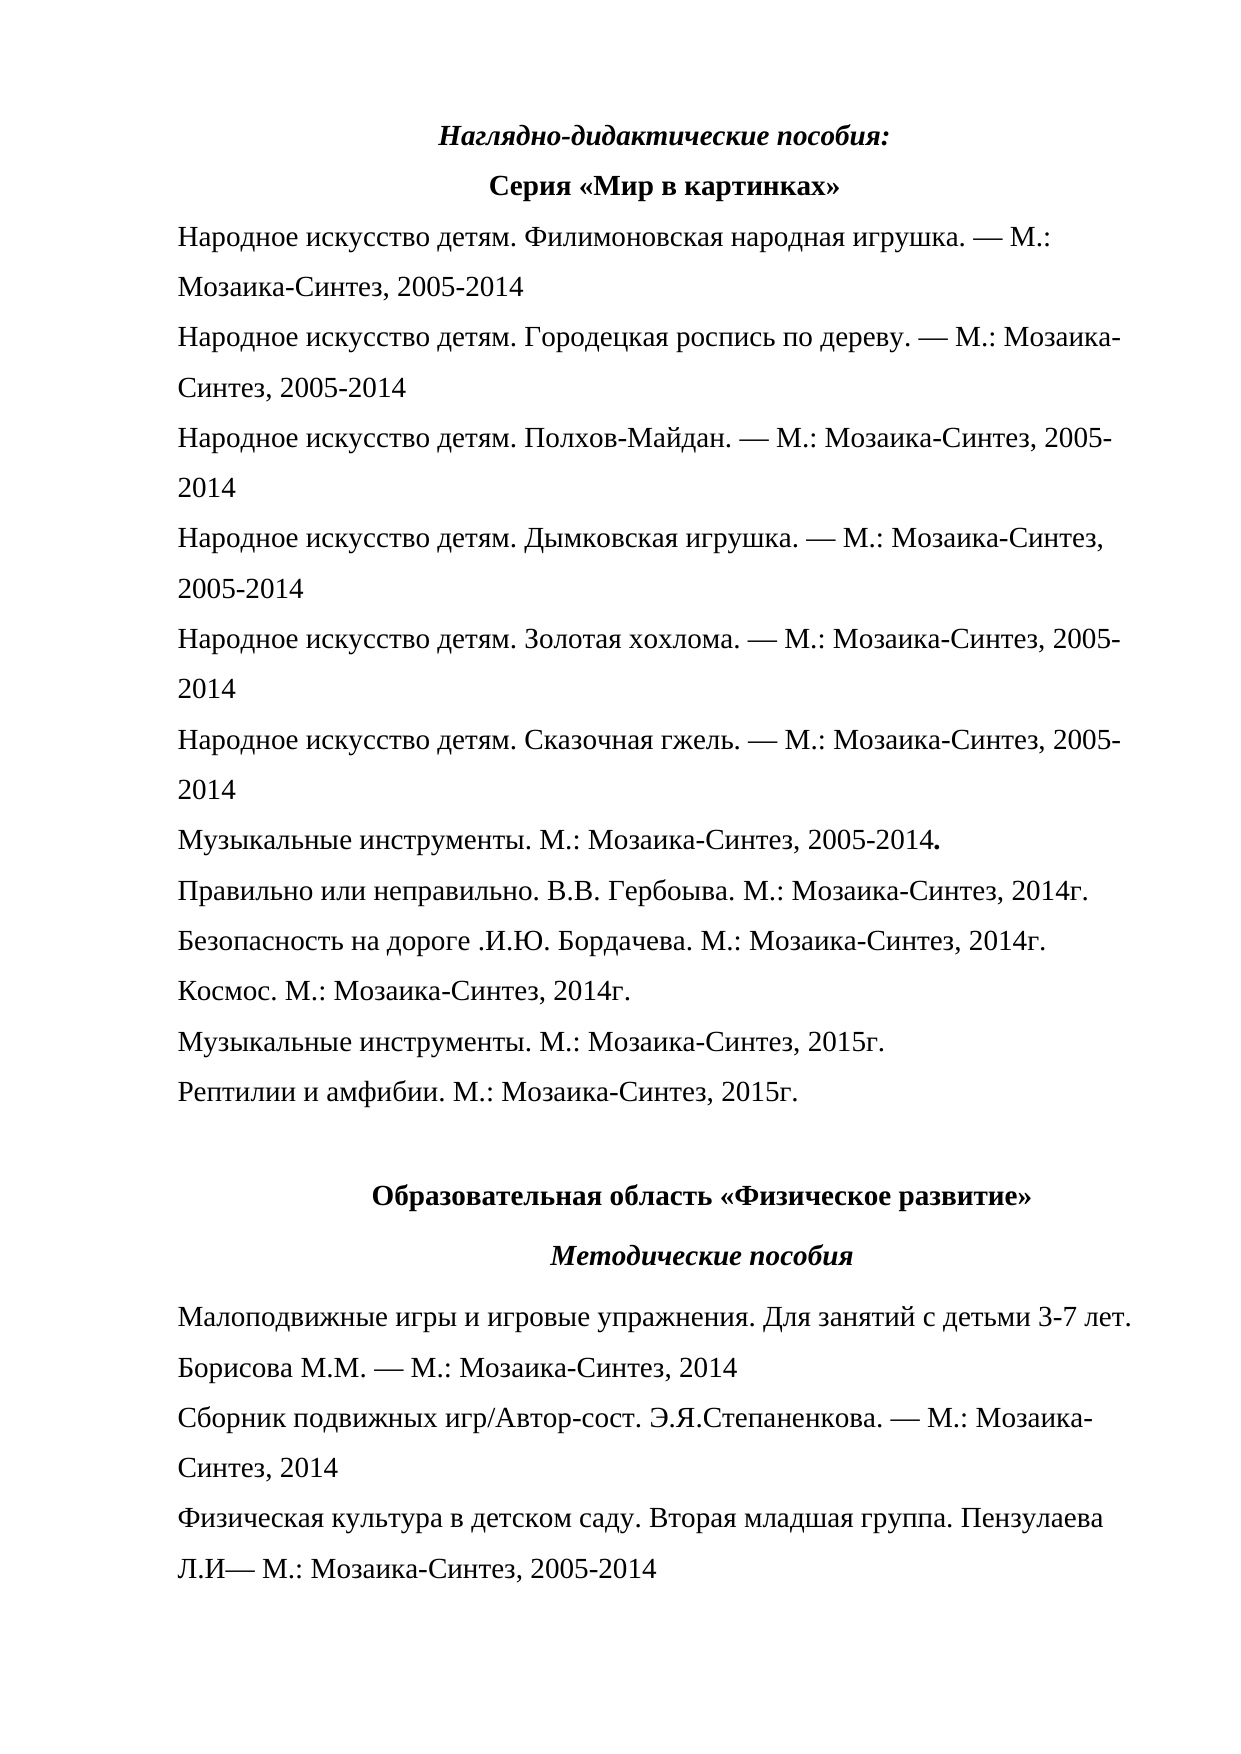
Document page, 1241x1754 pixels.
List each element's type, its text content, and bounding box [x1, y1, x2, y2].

text Народное искусство детям. Филимоновская народная игрушка. — М.: Мозаика-Синтез, 2005-2014 Народное искусство детям. Городецкая роспись по дереву. — М.: Мозаика-Синтез, 2005-2014 Народное искусство детям. Полхов-Майдан. — М.: Мозаика-Синтез, 2005-2014 [177, 219, 1152, 504]
text Народное искусство детям. Сказочная гжель. — М.: Мозаика-Синтез, 2005-2014 [177, 722, 1152, 806]
text Наглядно-дидактические пособия: [177, 118, 1152, 152]
text Малоподвижные игры и игровые упражнения. Для занятий с детьми 3-7 лет. Борисова М.М. — M.: Мозаика-Синтез, 2014 [177, 1299, 1147, 1383]
text Методические пособия [252, 1238, 1152, 1272]
text Народное искусство детям. Золотая хохлома. — М.: Мозаика-Синтез, 2005-2014 [177, 621, 1152, 705]
text Серия «Мир в картинках» [177, 168, 1152, 202]
text Народное искусство детям. Дымковская игрушка. — М.: Мозаика-Синтез, 2005-2014 [177, 521, 1152, 604]
text Рептилии и амфибии. М.: Мозаика-Синтез, 2015г. [177, 1074, 1152, 1108]
text Музыкальные инструменты. М.: Мозаика-Синтез, 2005-2014. [177, 822, 1152, 856]
text Образовательная область «Физическое развитие» [252, 1178, 1152, 1211]
text Физическая культура в детском саду. Вторая младшая группа. Пензулаева Л.И— M.: Мозаика-Синтез, 2005-2014 [177, 1501, 1147, 1584]
text Космос. М.: Мозаика-Синтез, 2014г. [177, 973, 1152, 1007]
text Сборник подвижных игр/Автор-сост. Э.Я.Степаненкова. — M.: Мозаика-Синтез, 2014 [177, 1400, 1147, 1484]
text Правильно или неправильно. В.В. Гербоыва. М.: Мозаика-Синтез, 2014г. [177, 873, 1152, 906]
text Безопасность на дороге .И.Ю. Бордачева. М.: Мозаика-Синтез, 2014г. [177, 923, 1152, 957]
text Музыкальные инструменты. М.: Мозаика-Синтез, 2015г. [177, 1024, 1152, 1057]
